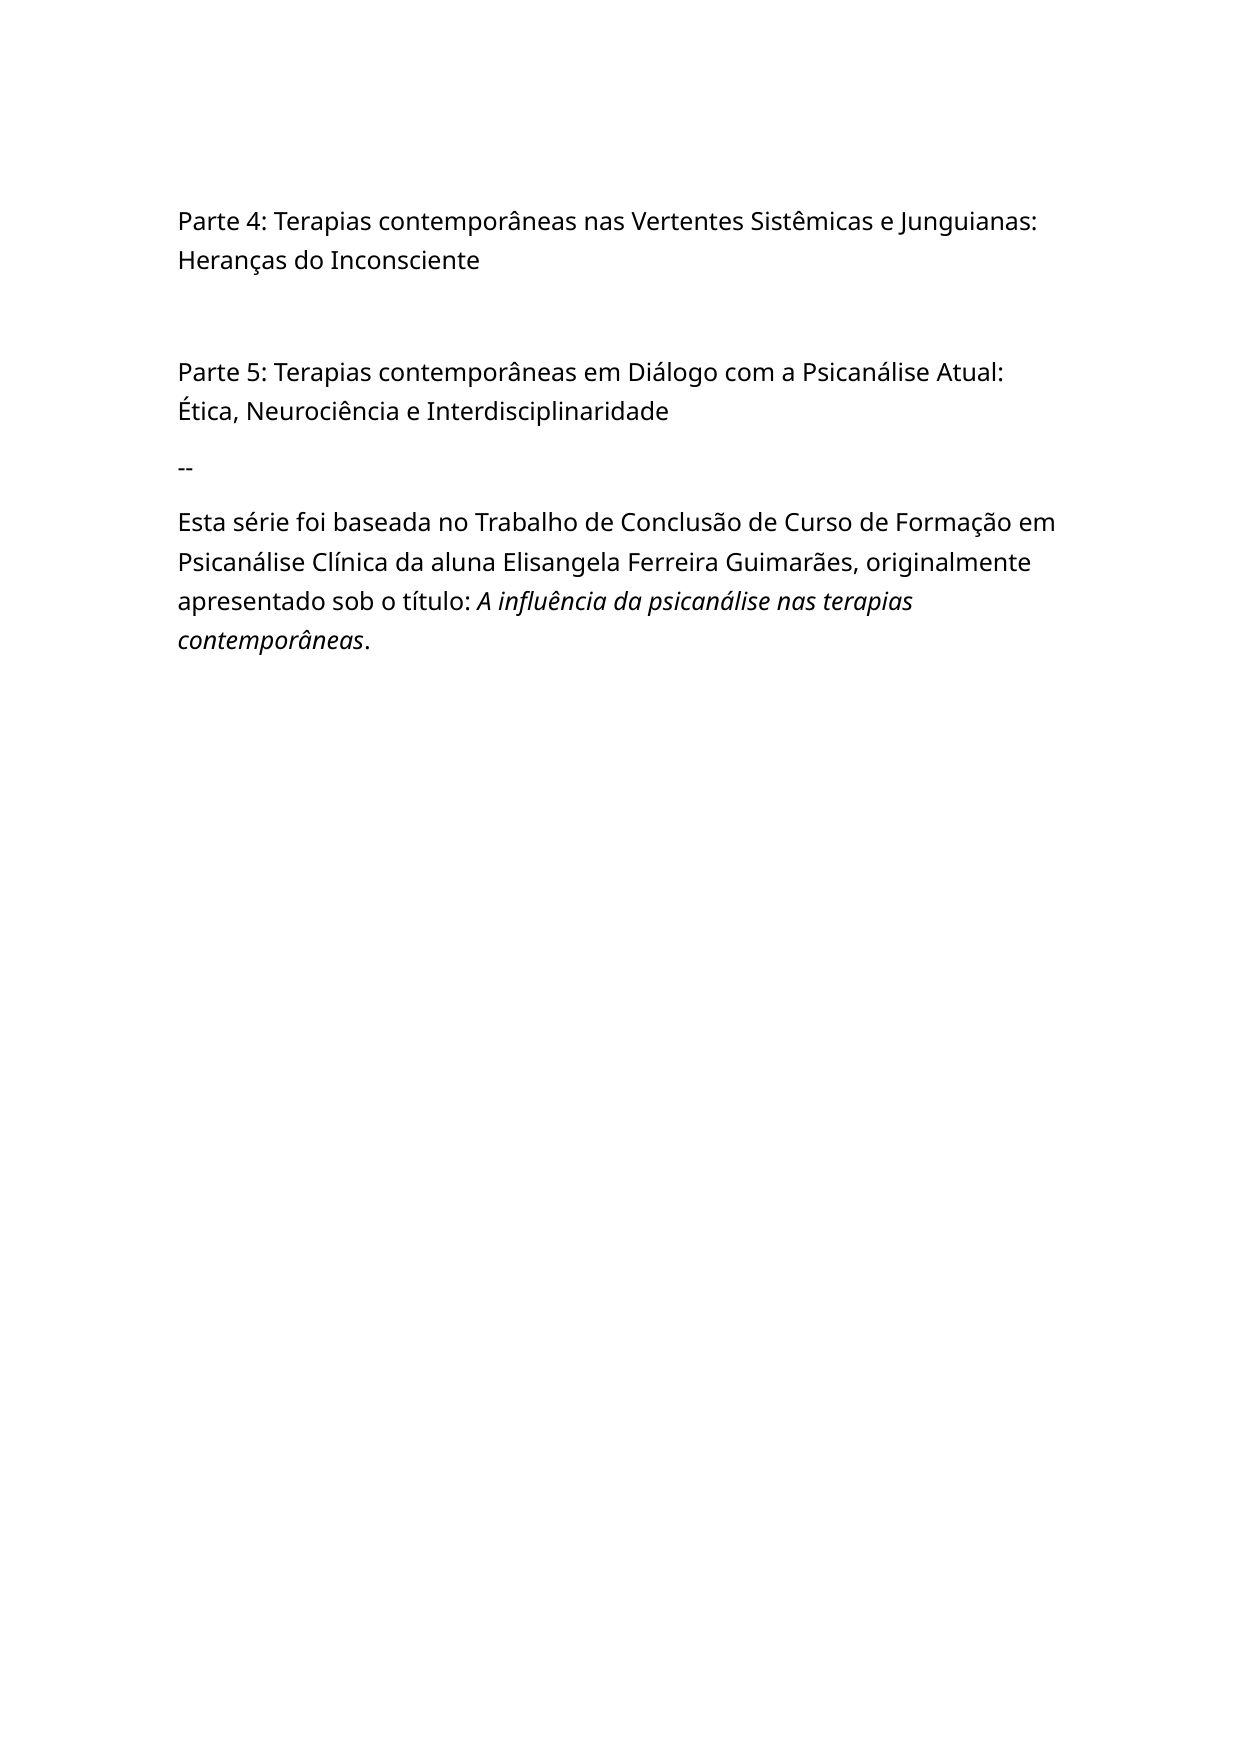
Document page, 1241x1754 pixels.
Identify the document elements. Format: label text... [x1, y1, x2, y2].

text Esta série foi baseada no Trabalho de Conclusão de Curso de Formação em Psicanálise Clínica da aluna Elisangela Ferreira Guimarães, originalmente apresentado sob o título: A influência da psicanálise nas terapias contemporâneas. [177, 505, 1063, 657]
text -- [177, 449, 1063, 483]
text Parte 4: Terapias contemporâneas nas Vertentes Sistêmicas e Junguianas: Heranças do Inconsciente [177, 203, 1063, 277]
text Parte 5: Terapias contemporâneas em Diálogo com a Psicanálise Atual: Ética, Neurociência e Interdisciplinaridade [177, 354, 1063, 427]
